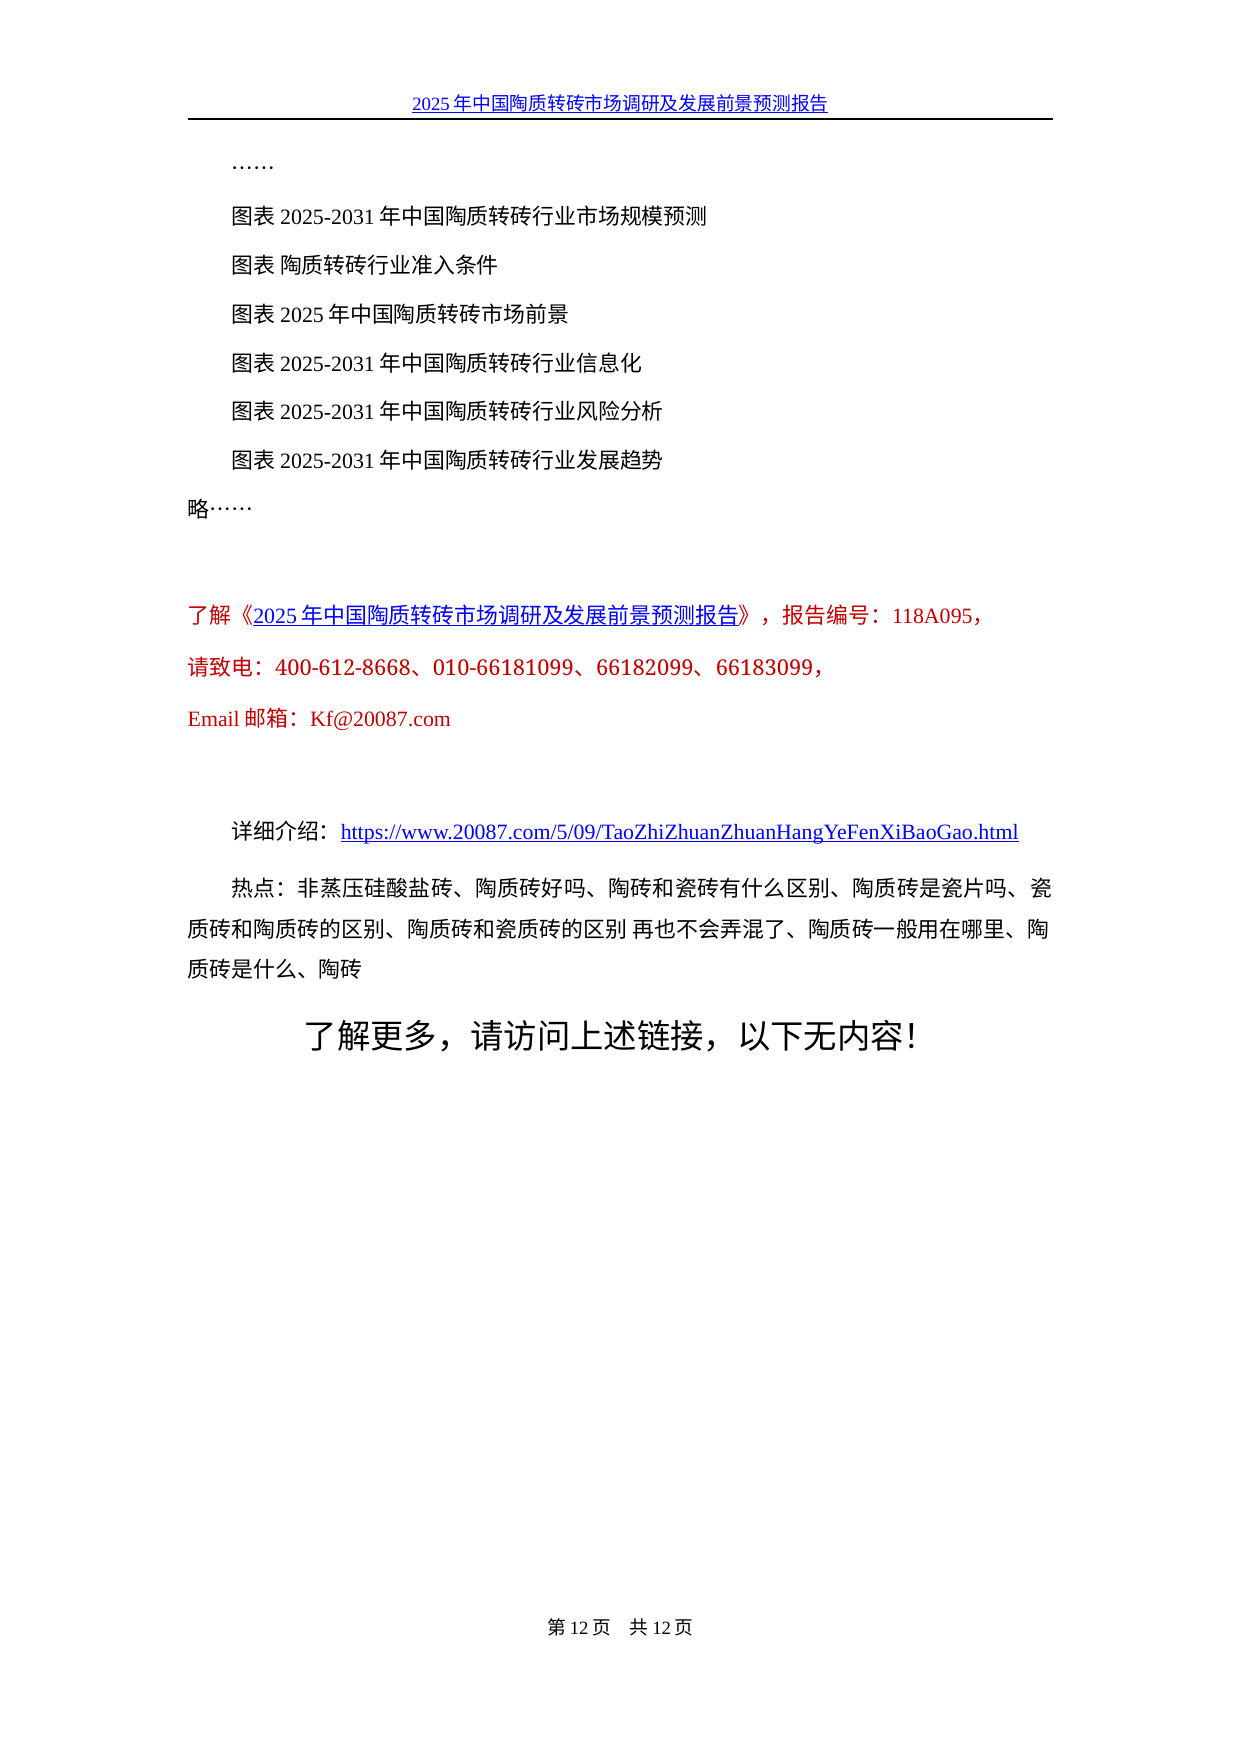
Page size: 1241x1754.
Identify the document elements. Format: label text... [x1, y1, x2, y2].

text 请致电：400-612-8668、010-66181099、66182099、66183099， [187, 649, 1053, 682]
text 详细介绍：https://www.20087.com/5/09/TaoZhiZhuanZhuanHangYeFenXiBaoGao.html [187, 814, 1053, 846]
text 了解《2025年中国陶质转砖市场调研及发展前景预测报告》，报告编号：118A095， [187, 598, 1053, 630]
text 热点：非蒸压硅酸盐砖、陶质砖好吗、陶砖和瓷砖有什么区别、陶质砖是瓷片吗、瓷质砖和陶质砖的区别、陶质砖和瓷质砖的区别 再也不会弄混了、陶质砖一般用在哪里、陶质砖是什么、陶砖 [187, 871, 1053, 984]
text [187, 150, 1053, 524]
text Email邮箱：Kf@20087.com [187, 701, 1053, 733]
title 了解更多，请访问上述链接，以下无内容！ [187, 1002, 1053, 1067]
